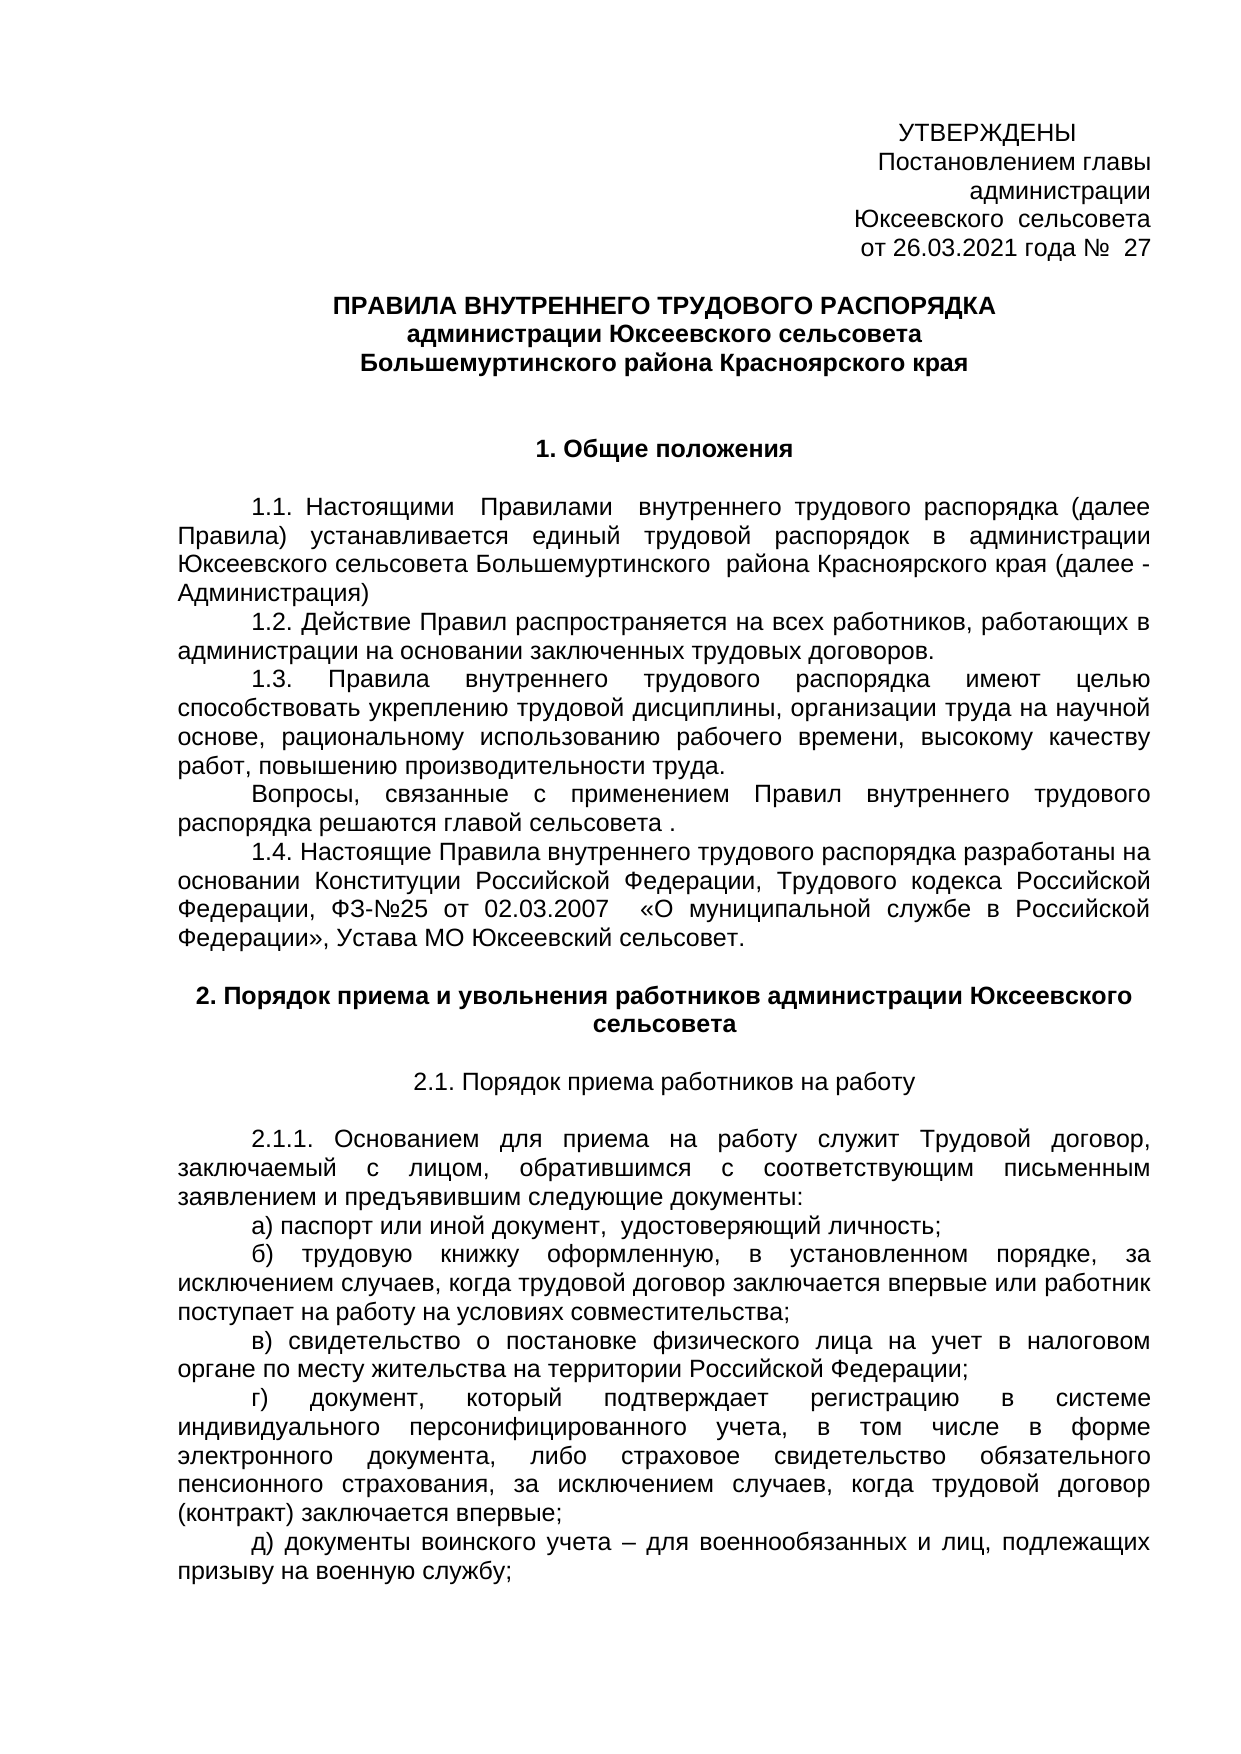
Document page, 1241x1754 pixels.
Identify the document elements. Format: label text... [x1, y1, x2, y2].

text 2.1.1. Основанием для приема на работу служит Трудовой договор, заключаемый с лицом, обратившимся с соответствующим письменным заявлением и предъявившим следующие документы: [177, 1124, 1152, 1211]
text г) документ, который подтверждает регистрацию в системе индивидуального персонифицированного учета, в том числе в форме электронного документа, либо страховое свидетельство обязательного пенсионного страхования, за исключением случаев, когда трудовой договор (контракт) заключается впервые; [177, 1383, 1152, 1527]
text в) свидетельство о постановке физического лица на учет в налоговом органе по месту жительства на территории Российской Федерации; [177, 1326, 1152, 1383]
text б) трудовую книжку оформленную, в установленном порядке, за исключением случаев, когда трудовой договор заключается впервые или работник поступает на работу на условиях совместительства; [177, 1239, 1152, 1326]
text 1.2. Действие Правил распространяется на всех работников, работающих в администрации на основании заключенных трудовых договоров. [177, 607, 1152, 664]
text ПРАВИЛА ВНУТРЕННЕГО ТРУДОВОГО РАСПОРЯДКА [177, 291, 1152, 319]
text от 26.03.2021 года № 27 [177, 233, 1152, 262]
text а) паспорт или иной документ, удостоверяющий личность; [177, 1211, 1152, 1239]
text Юксеевского сельсовета [177, 204, 1152, 233]
text 1.1. Настоящими Правилами внутреннего трудового распорядка (далее Правила) устанавливается единый трудовой распорядок в администрации Юксеевского сельсовета Большемуртинского района Красноярского края (далее - Администрация) [177, 492, 1152, 607]
text Большемуртинского района Красноярского края [177, 348, 1152, 377]
text УТВЕРЖДЕНЫ [177, 118, 1152, 147]
text 2.1. Порядок приема работников на работу [177, 1067, 1152, 1096]
text 2. Порядок приема и увольнения работников администрации Юксеевского сельсовета [177, 981, 1152, 1038]
text д) документы воинского учета – для военнообязанных и лиц, подлежащих призыву на военную службу; [177, 1527, 1152, 1584]
text Вопросы, связанные с применением Правил внутреннего трудового распорядка решаются главой сельсовета . [177, 779, 1152, 837]
text Постановлением главы [177, 147, 1152, 176]
text 1. Общие положения [177, 434, 1152, 463]
text администрации [177, 176, 1152, 204]
text 1.3. Правила внутреннего трудового распорядка имеют целью способствовать укреплению трудовой дисциплины, организации труда на научной основе, рациональному использованию рабочего времени, высокому качеству работ, повышению производительности труда. [177, 664, 1152, 779]
text 1.4. Настоящие Правила внутреннего трудового распорядка разработаны на основании Конституции Российской Федерации, Трудового кодекса Российской Федерации, ФЗ-№25 от 02.03.2007 «О муниципальной службе в Российской Федерации», Устава МО Юксеевский сельсовет. [177, 837, 1152, 952]
text администрации Юксеевского сельсовета [177, 319, 1152, 348]
